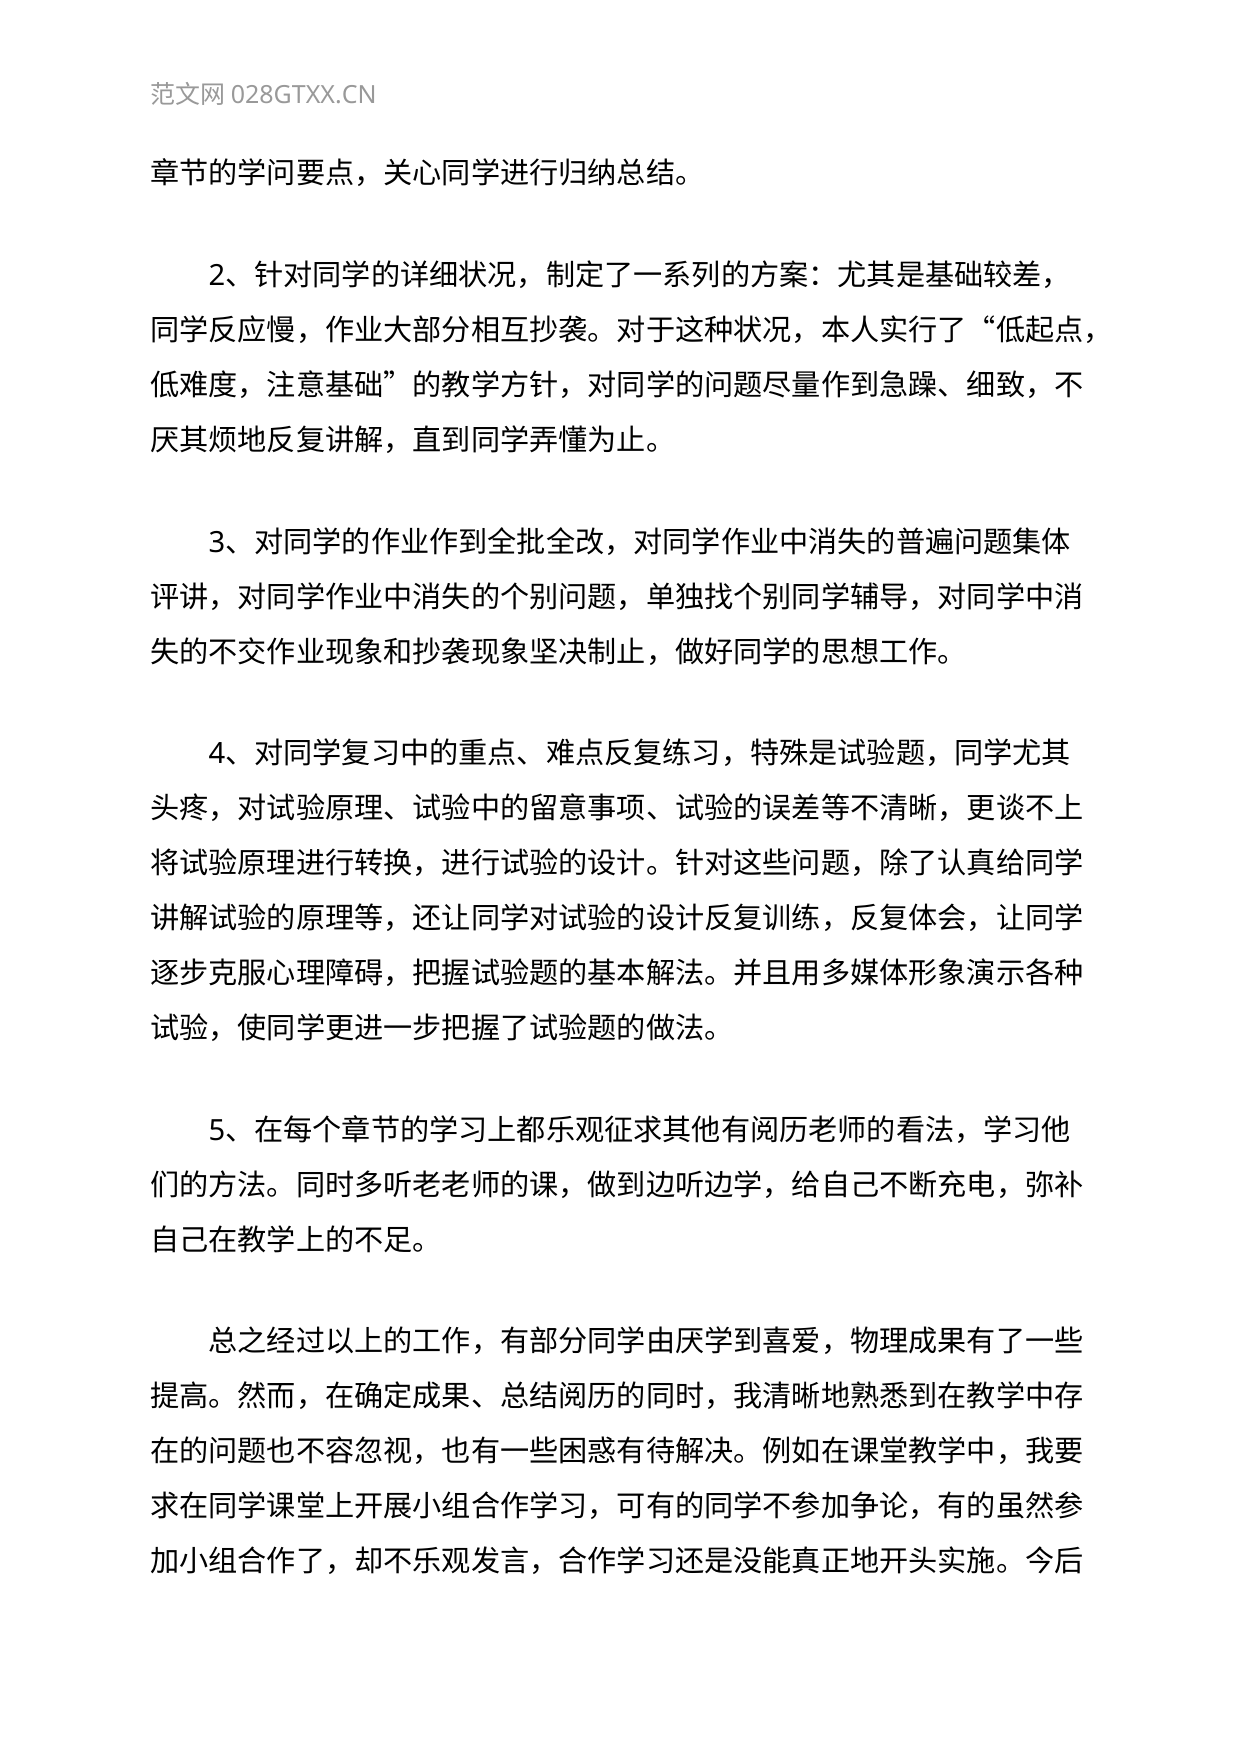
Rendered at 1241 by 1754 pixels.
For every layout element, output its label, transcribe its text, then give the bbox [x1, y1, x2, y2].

text 4、对同学复习中的重点、难点反复练习，特殊是试验题，同学尤其头疼，对试验原理、试验中的留意事项、试验的误差等不清晰，更谈不上将试验原理进行转换，进行试验的设计。针对这些问题，除了认真给同学讲解试验的原理等，还让同学对试验的设计反复训练，反复体会，让同学逐步克服心理障碍，把握试验题的基本解法。并且用多媒体形象演示各种试验，使同学更进一步把握了试验题的做法。 [150, 730, 1090, 1047]
text 3、对同学的作业作到全批全改，对同学作业中消失的普遍问题集体评讲，对同学作业中消失的个别问题，单独找个别同学辅导，对同学中消失的不交作业现象和抄袭现象坚决制止，做好同学的思想工作。 [150, 518, 1090, 671]
text 5、在每个章节的学习上都乐观征求其他有阅历老师的看法，学习他们的方法。同时多听老老师的课，做到边听边学，给自己不断充电，弥补自己在教学上的不足。 [150, 1106, 1090, 1258]
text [150, 1318, 1090, 1580]
text 2、针对同学的详细状况，制定了一系列的方案：尤其是基础较差，同学反应慢，作业大部分相互抄袭。对于这种状况，本人实行了“低起点，低难度，注意基础”的教学方针，对同学的问题尽量作到急躁、细致，不厌其烦地反复讲解，直到同学弄懂为止。 [150, 252, 1090, 459]
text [150, 150, 1090, 192]
